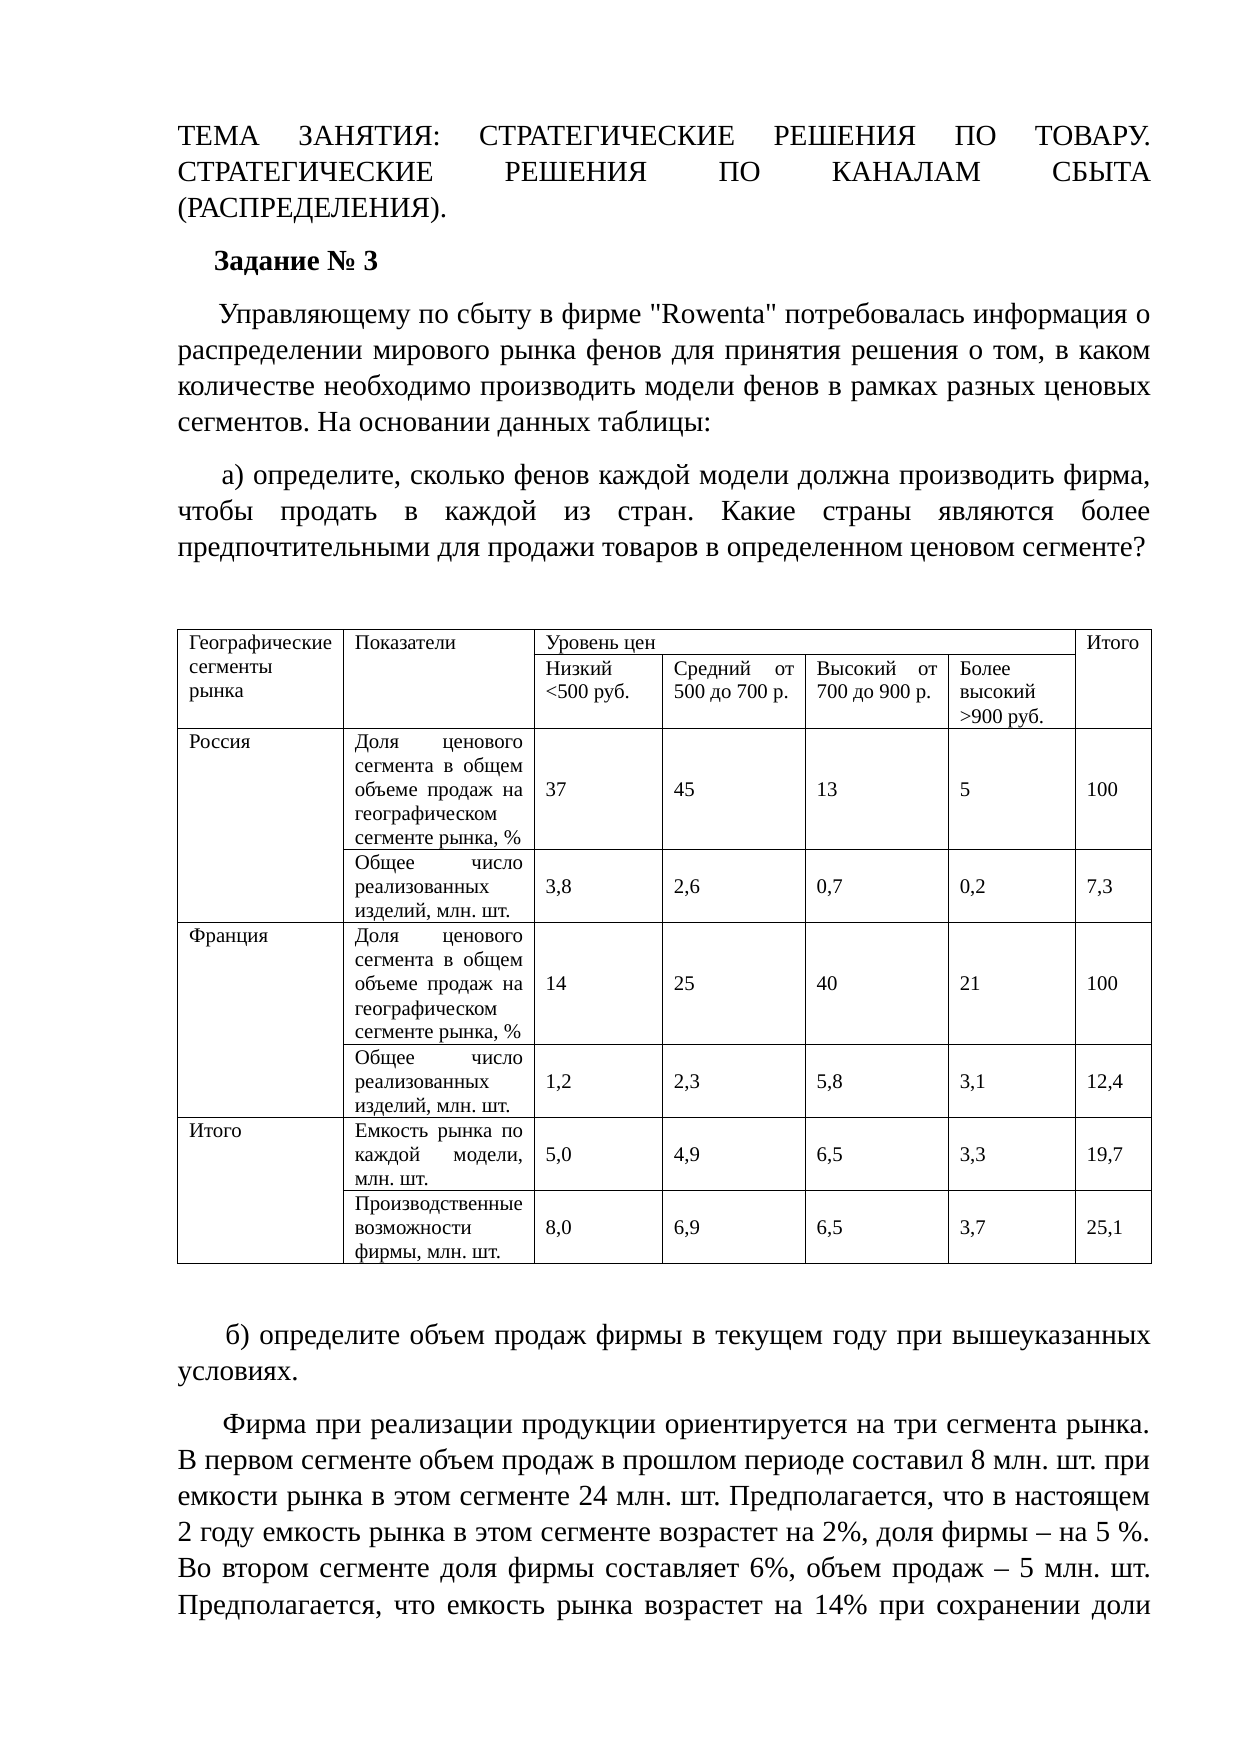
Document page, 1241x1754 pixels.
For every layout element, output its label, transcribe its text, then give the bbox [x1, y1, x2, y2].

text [177, 1406, 1152, 1620]
table_cell 40 [806, 923, 948, 1043]
table_cell Общее число реализованных изделий, млн. шт. [344, 850, 534, 922]
table_cell 4,9 [663, 1118, 805, 1190]
table_header Географические сегменты рынка [178, 630, 343, 728]
table_cell 7,3 [1076, 850, 1151, 922]
table_cell Более высокий >900 руб. [949, 655, 1075, 728]
table_header Показатели [344, 630, 534, 728]
table_cell 100 [1076, 729, 1151, 849]
table_cell 3,8 [535, 850, 662, 922]
table_cell Низкий <500 руб. [535, 655, 662, 728]
table_cell Производственные возможности фирмы, млн. шт. [344, 1191, 534, 1263]
table_cell 0,7 [806, 850, 948, 922]
table_cell Высокий от 700 до 900 р. [806, 655, 948, 728]
table_cell Франция [178, 923, 343, 1117]
table_cell 45 [663, 729, 805, 849]
table_cell 37 [535, 729, 662, 849]
table_cell 5,8 [806, 1045, 948, 1117]
table_cell 12,4 [1076, 1045, 1151, 1117]
table_cell 8,0 [535, 1191, 662, 1263]
table_cell 2,6 [663, 850, 805, 922]
table_cell 5 [949, 729, 1075, 849]
table_header Уровень цен [535, 630, 1075, 654]
table_cell Россия [178, 729, 343, 922]
table_cell 100 [1076, 923, 1151, 1043]
table_cell Общее число реализованных изделий, млн. шт. [344, 1045, 534, 1117]
table_cell Доля ценового сегмента в общем объеме продаж на географическом сегменте рынка, % [344, 923, 534, 1043]
table_cell 3,3 [949, 1118, 1075, 1190]
text Управляющему по сбыту в фирме "Rowenta" потребовалась информация о распределении мирового рынка фенов для принятия решения о том, в каком количестве необходимо производить модели фенов в рамках разных ценовых сегментов. На основании данных таблицы: [177, 296, 1152, 438]
table_header Итого [1076, 630, 1151, 728]
table_cell Доля ценового сегмента в общем объеме продаж на географическом сегменте рынка, % [344, 729, 534, 849]
table_cell 19,7 [1076, 1118, 1151, 1190]
table_cell 25 [663, 923, 805, 1043]
table_cell 6,5 [806, 1118, 948, 1190]
text Задание № 3 [177, 243, 1152, 277]
table_cell 13 [806, 729, 948, 849]
table_cell Емкость рынка по каждой модели, млн. шт. [344, 1118, 534, 1190]
table_cell 14 [535, 923, 662, 1043]
text б) определите объем продаж фирмы в текущем году при вышеуказанных условиях. [177, 1317, 1152, 1387]
table_cell 25,1 [1076, 1191, 1151, 1263]
table_cell 2,3 [663, 1045, 805, 1117]
table_cell 0,2 [949, 850, 1075, 922]
table_cell 5,0 [535, 1118, 662, 1190]
table_cell Средний от 500 до 700 р. [663, 655, 805, 728]
text ТЕМА ЗАНЯТИЯ: СТРАТЕГИЧЕСКИЕ РЕШЕНИЯ ПО ТОВАРУ. СТРАТЕГИЧЕСКИЕ РЕШЕНИЯ ПО КАНАЛАМ СБЫТА (РАСПРЕДЕЛЕНИЯ). [177, 118, 1152, 224]
table_cell 3,7 [949, 1191, 1075, 1263]
text а) определите, сколько фенов каждой модели должна производить фирма, чтобы продать в каждой из стран. Какие страны являются более предпочтительными для продажи товаров в определенном ценовом сегменте? [177, 457, 1152, 563]
table_cell 6,9 [663, 1191, 805, 1263]
table_cell 21 [949, 923, 1075, 1043]
table_cell 1,2 [535, 1045, 662, 1117]
table_cell 3,1 [949, 1045, 1075, 1117]
table_cell 6,5 [806, 1191, 948, 1263]
table_cell Итого [178, 1118, 343, 1263]
